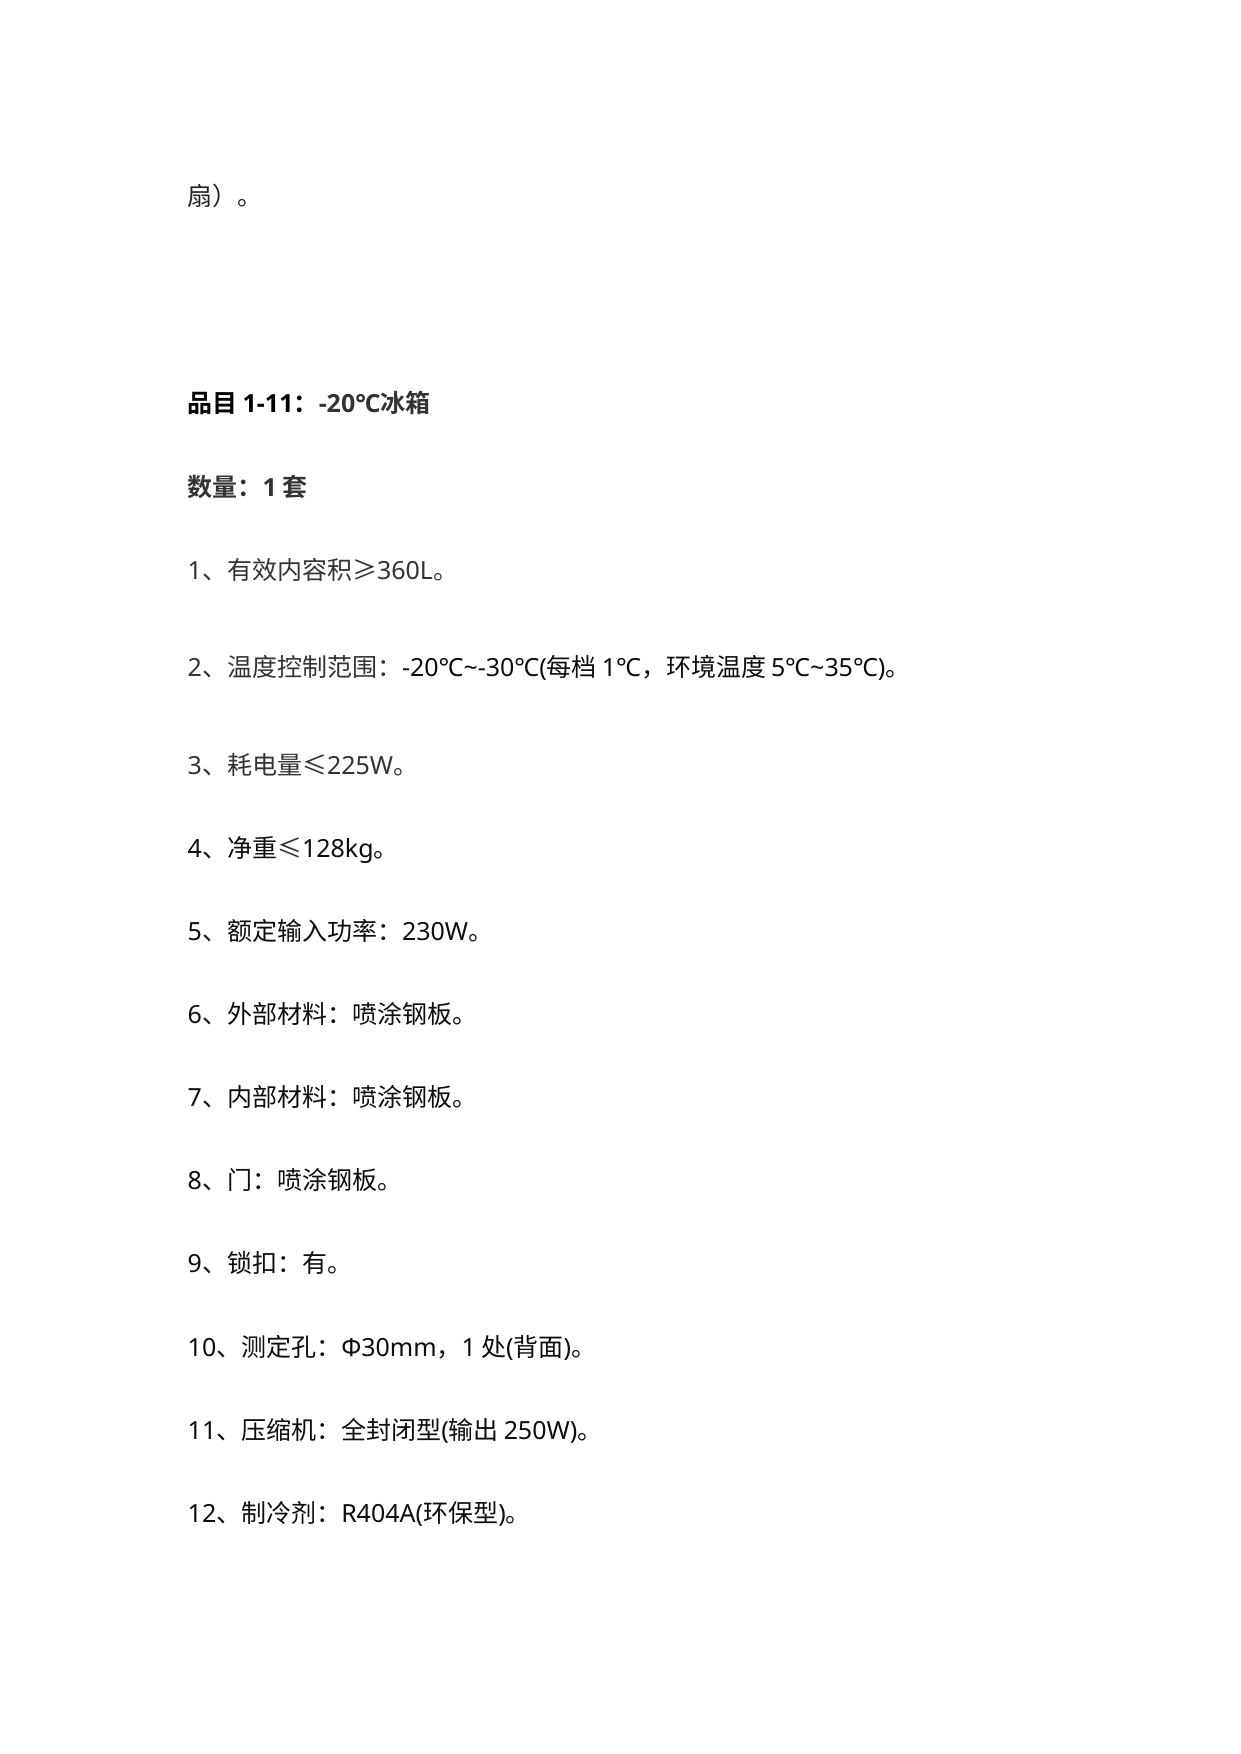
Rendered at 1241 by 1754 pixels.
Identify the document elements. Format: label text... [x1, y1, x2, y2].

list 11、压缩机：全封闭型(输出250W)。 [187, 1396, 1053, 1461]
list 9、锁扣：有。 [187, 1229, 1053, 1294]
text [187, 162, 1053, 324]
list 1、有效内容积≥360L。 2、温度控制范围：-20℃~-30℃(每档1℃，环境温度5℃~35℃)。 3、耗电量≤225W。 [187, 536, 1053, 796]
list 12、制冷剂：R404A(环保型)。 [187, 1479, 1053, 1544]
list 7、内部材料：喷涂钢板。 [187, 1063, 1053, 1128]
list 8、门：喷涂钢板。 [187, 1146, 1053, 1211]
list 5、额定输入功率：230W。 [187, 897, 1053, 962]
list 6、外部材料：喷涂钢板。 [187, 980, 1053, 1045]
text 品目1-11：-20℃冰箱 [187, 369, 1053, 434]
text 数量：1套 [187, 453, 1053, 518]
list 4、净重≤128kg。 [187, 814, 1053, 879]
list 10、测定孔：Φ30mm，1处(背面)。 [187, 1313, 1053, 1378]
